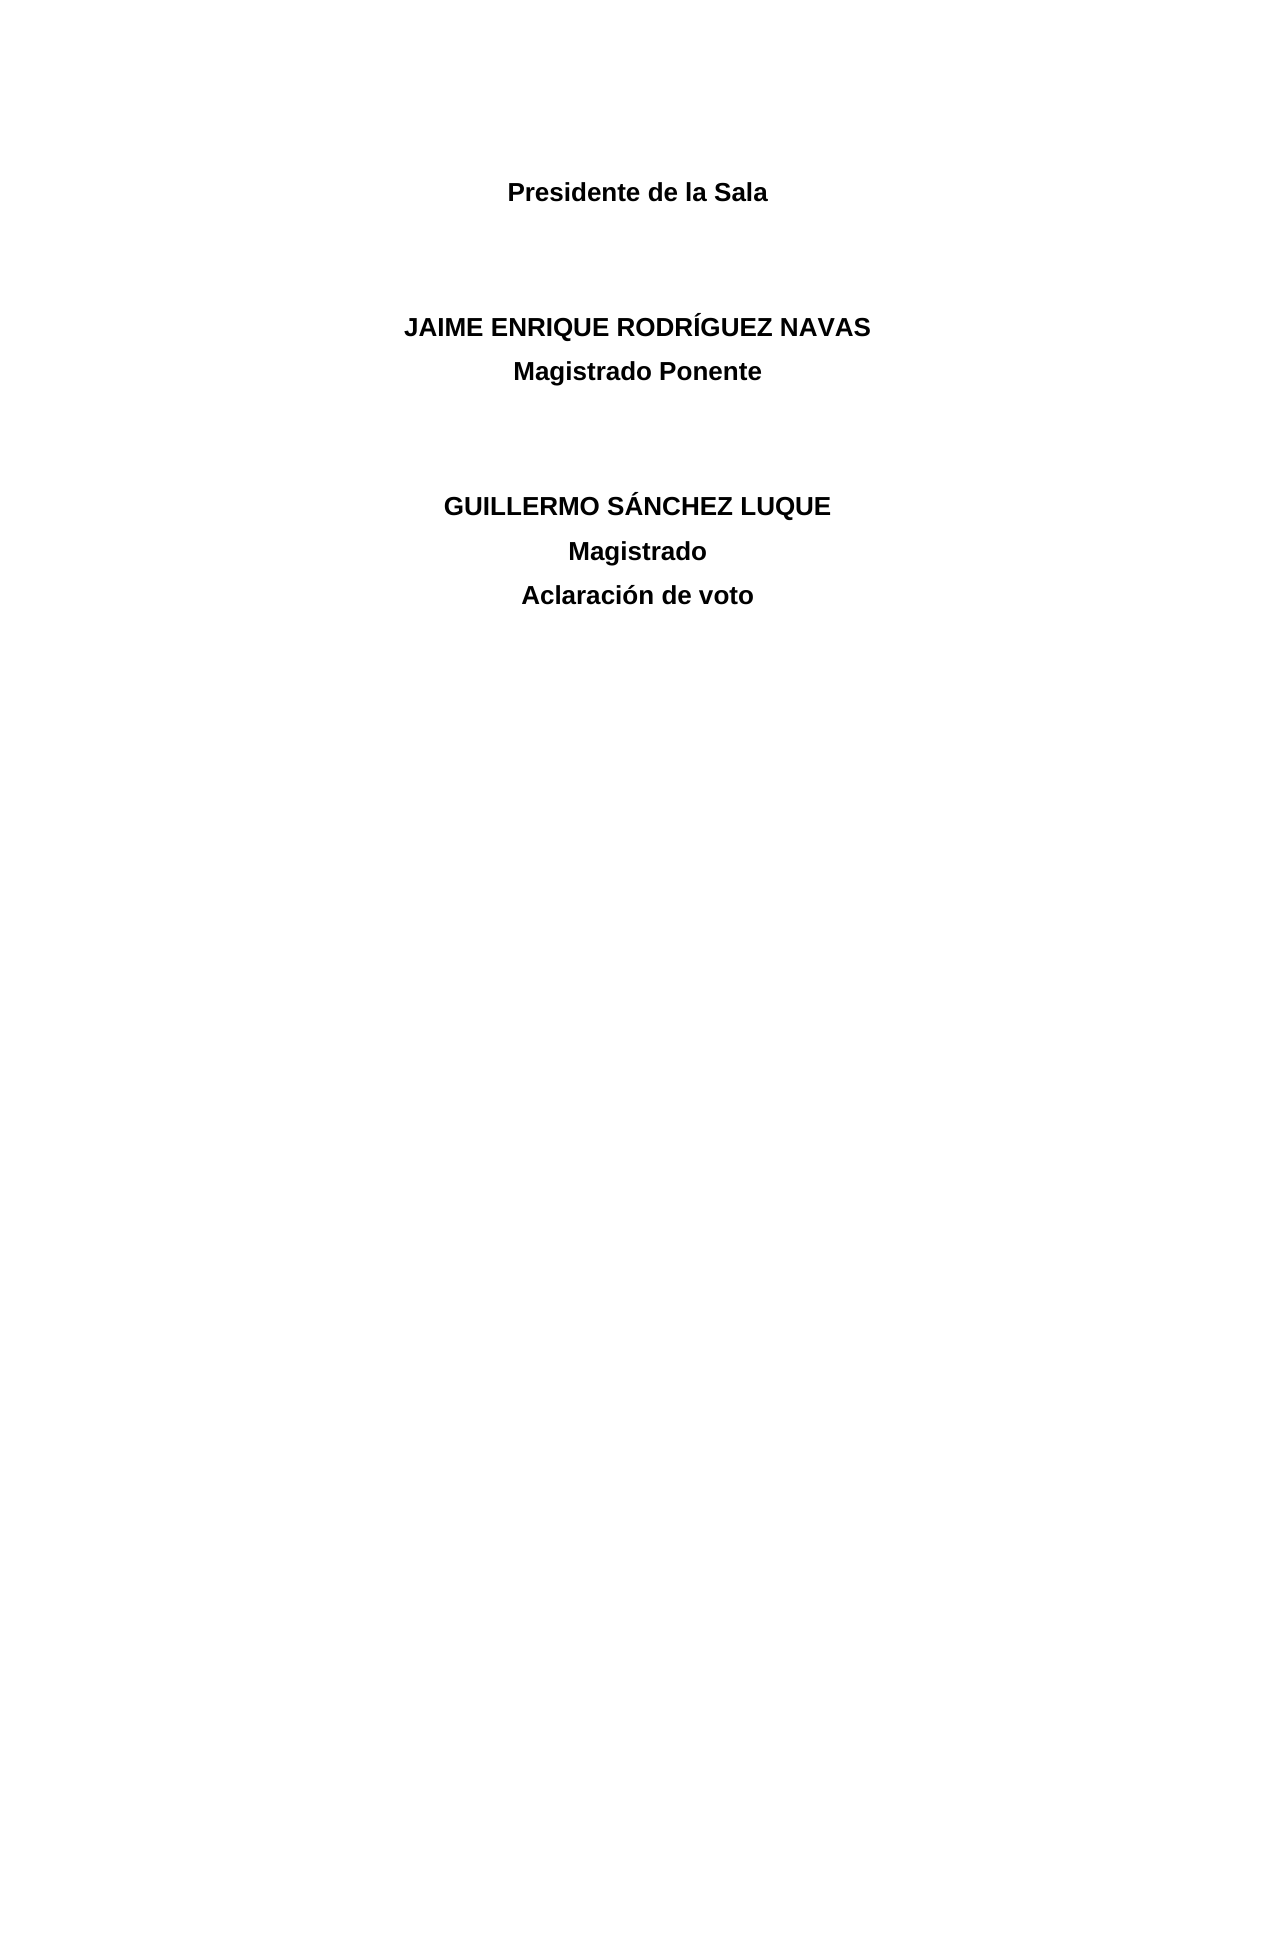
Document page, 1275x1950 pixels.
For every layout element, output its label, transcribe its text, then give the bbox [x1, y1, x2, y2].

text Magistrado [177, 536, 1098, 565]
text Magistrado Ponente [177, 356, 1098, 386]
text JAIME ENRIQUE RODRÍGUEZ NAVAS [177, 312, 1098, 341]
text Aclaración de voto [177, 580, 1098, 610]
text Presidente de la Sala [177, 177, 1098, 207]
text GUILLERMO SÁNCHEZ LUQUE [177, 491, 1098, 521]
